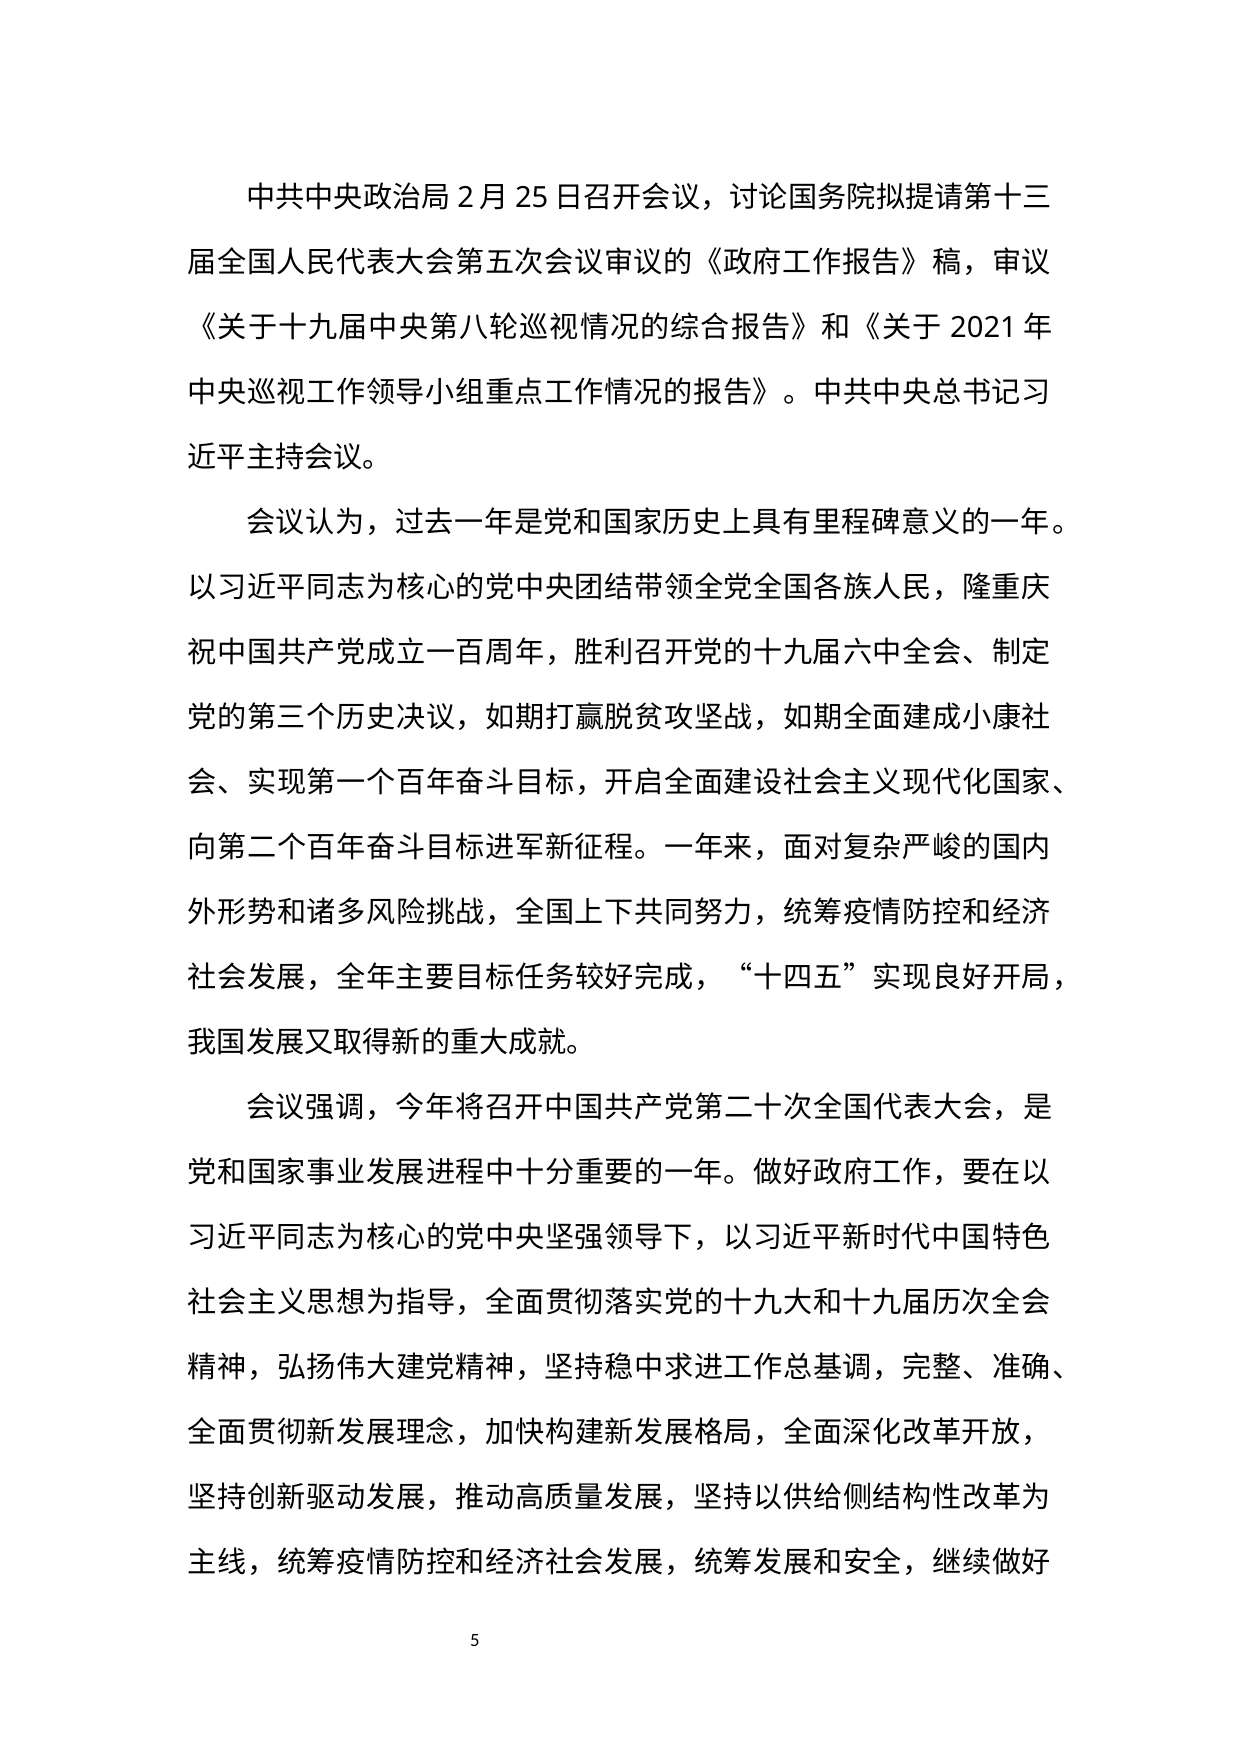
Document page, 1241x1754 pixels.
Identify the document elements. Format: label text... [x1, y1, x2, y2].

text 会议认为，过去一年是党和国家历史上具有里程碑意义的一年。以习近平同志为核心的党中央团结带领全党全国各族人民，隆重庆祝中国共产党成立一百周年，胜利召开党的十九届六中全会、制定党的第三个历史决议，如期打赢脱贫攻坚战，如期全面建成小康社会、实现第一个百年奋斗目标，开启全面建设社会主义现代化国家、向第二个百年奋斗目标进军新征程。一年来，面对复杂严峻的国内外形势和诸多风险挑战，全国上下共同努力，统筹疫情防控和经济社会发展，全年主要目标任务较好完成，“十四五”实现良好开局，我国发展又取得新的重大成就。 [187, 487, 1053, 1072]
text 中共中央政治局2月25日召开会议，讨论国务院拟提请第十三届全国人民代表大会第五次会议审议的《政府工作报告》稿，审议《关于十九届中央第八轮巡视情况的综合报告》和《关于2021年中央巡视工作领导小组重点工作情况的报告》。中共中央总书记习近平主持会议。 [187, 162, 1053, 487]
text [187, 1072, 1053, 1592]
